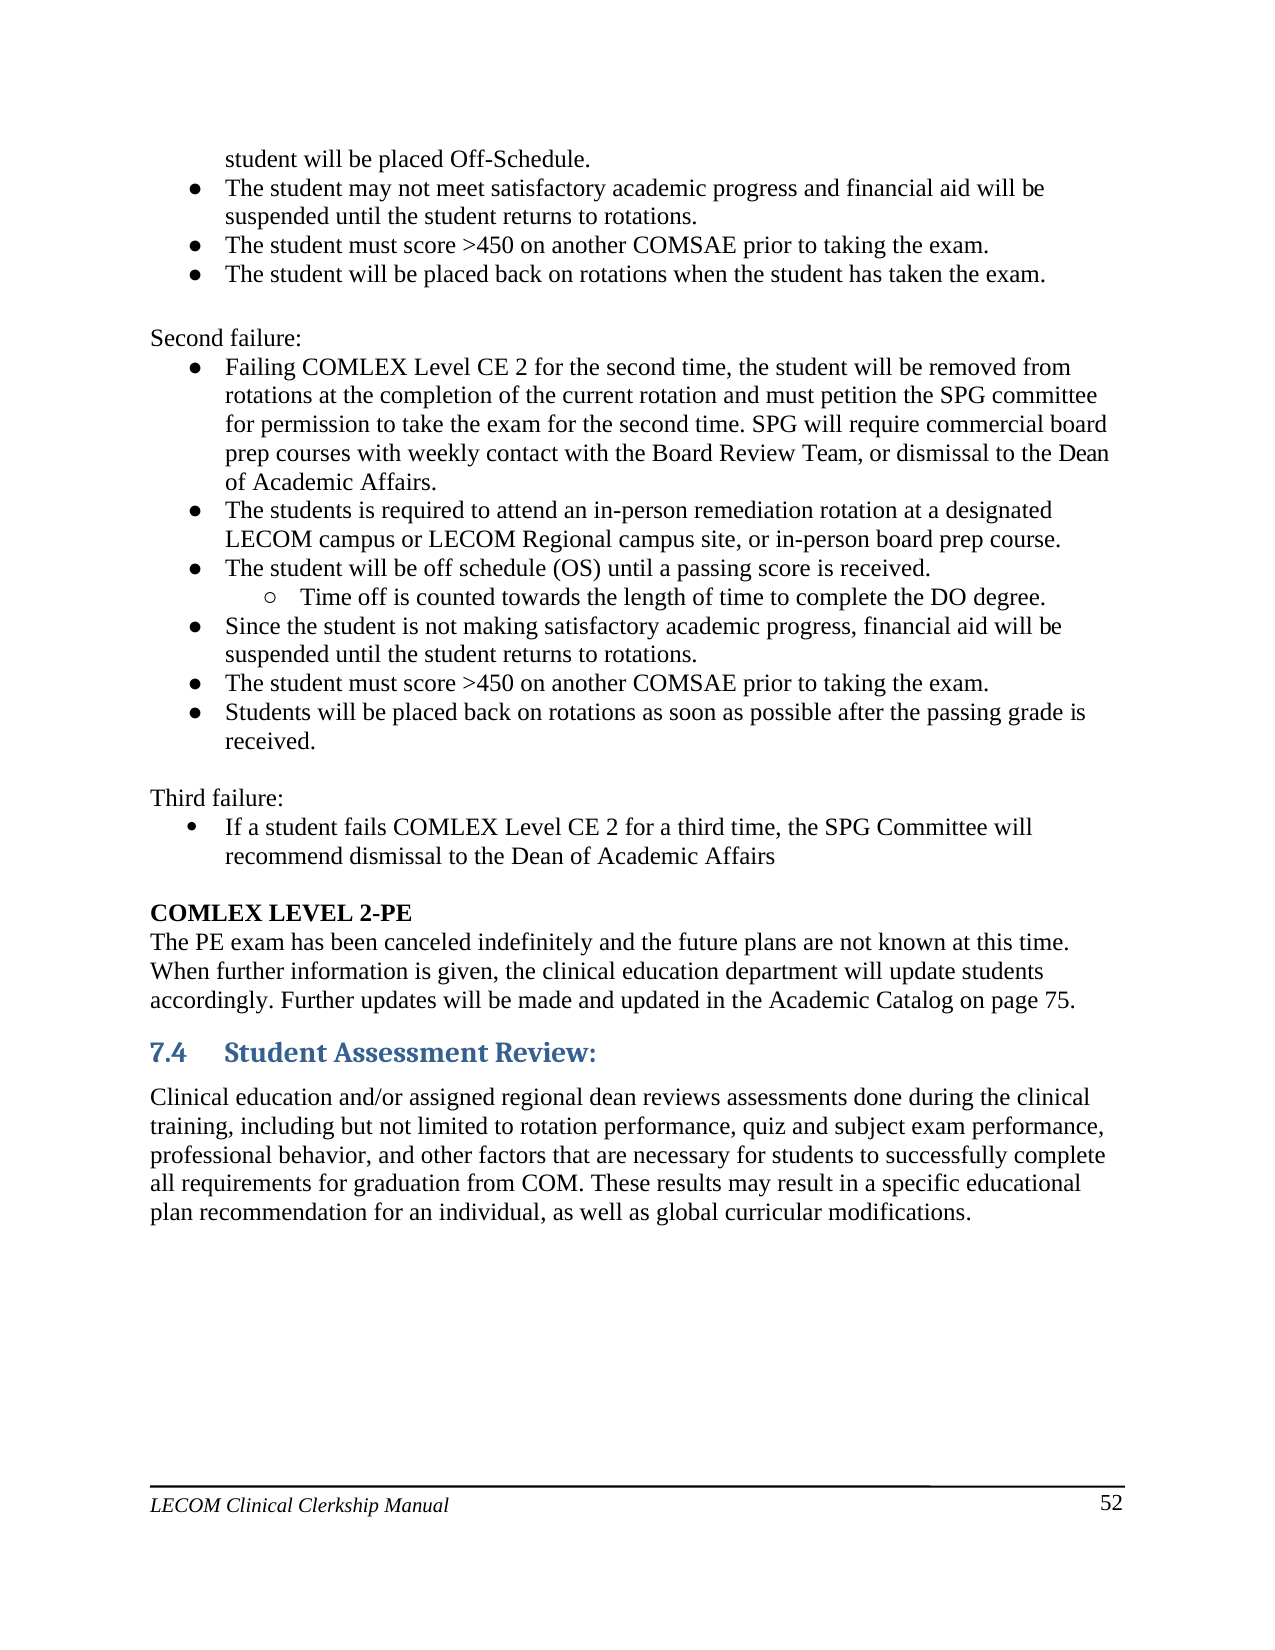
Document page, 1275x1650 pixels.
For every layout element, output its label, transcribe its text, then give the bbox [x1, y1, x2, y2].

text Second failure: [150, 323, 1142, 352]
list Time off is counted towards the length of time to complete the DO degree. [262, 582, 1142, 611]
list The student may not meet satisfactory academic progress and financial aid will be suspended until the student returns to rotations. [187, 172, 1046, 230]
text Third failure: [150, 783, 1142, 812]
list The student will be off schedule (OS) until a passing score is received. [187, 553, 1142, 582]
subtitle 7.4 Student Assessment Review: [150, 1036, 1142, 1070]
text The PE exam has been canceled indefinitely and the future plans are not known at this time. When further information is given, the clinical education department will update students accordingly. Further updates will be made and updated in the Academic Catalog on page 75. [150, 927, 1126, 1013]
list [187, 144, 1082, 172]
list The student will be placed back on rotations when the student has taken the exam. [187, 259, 1142, 288]
list Students will be placed back on rotations as soon as possible after the passing grade is received. [187, 697, 1087, 755]
list Failing COMLEX Level CE 2 for the second time, the student will be removed from rotations at the completion of the current rotation and must petition the SPG committee for permission to take the exam for the second time. SPG will require commercial board prep courses with weekly contact with the Board Review Team, or dismissal to the Dean of Academic Affairs. [187, 352, 1111, 495]
list The student must score >450 on another COMSAE prior to taking the exam. [187, 668, 1142, 697]
subtitle COMLEX LEVEL 2-PE [150, 898, 1142, 927]
list The students is required to attend an in-person remediation rotation at a designated LECOM campus or LECOM Regional campus site, or in-person board prep course. [187, 495, 1082, 553]
text Clinical education and/or assigned regional dean reviews assessments done during the clinical training, including but not limited to rotation performance, quiz and subject exam performance, professional behavior, and other factors that are necessary for students to successfully complete all requirements for graduation from COM. These results may result in a specific educational plan recommendation for an individual, as well as global curricular modifications. [150, 1082, 1115, 1226]
list Since the student is not making satisfactory academic progress, financial aid will be suspended until the student returns to rotations. [187, 611, 1063, 668]
list The student must score >450 on another COMSAE prior to taking the exam. [187, 230, 1142, 259]
list If a student fails COMLEX Level CE 2 for a third time, the SPG Committee will recommend dismissal to the Dean of Academic Affairs [187, 812, 1142, 870]
